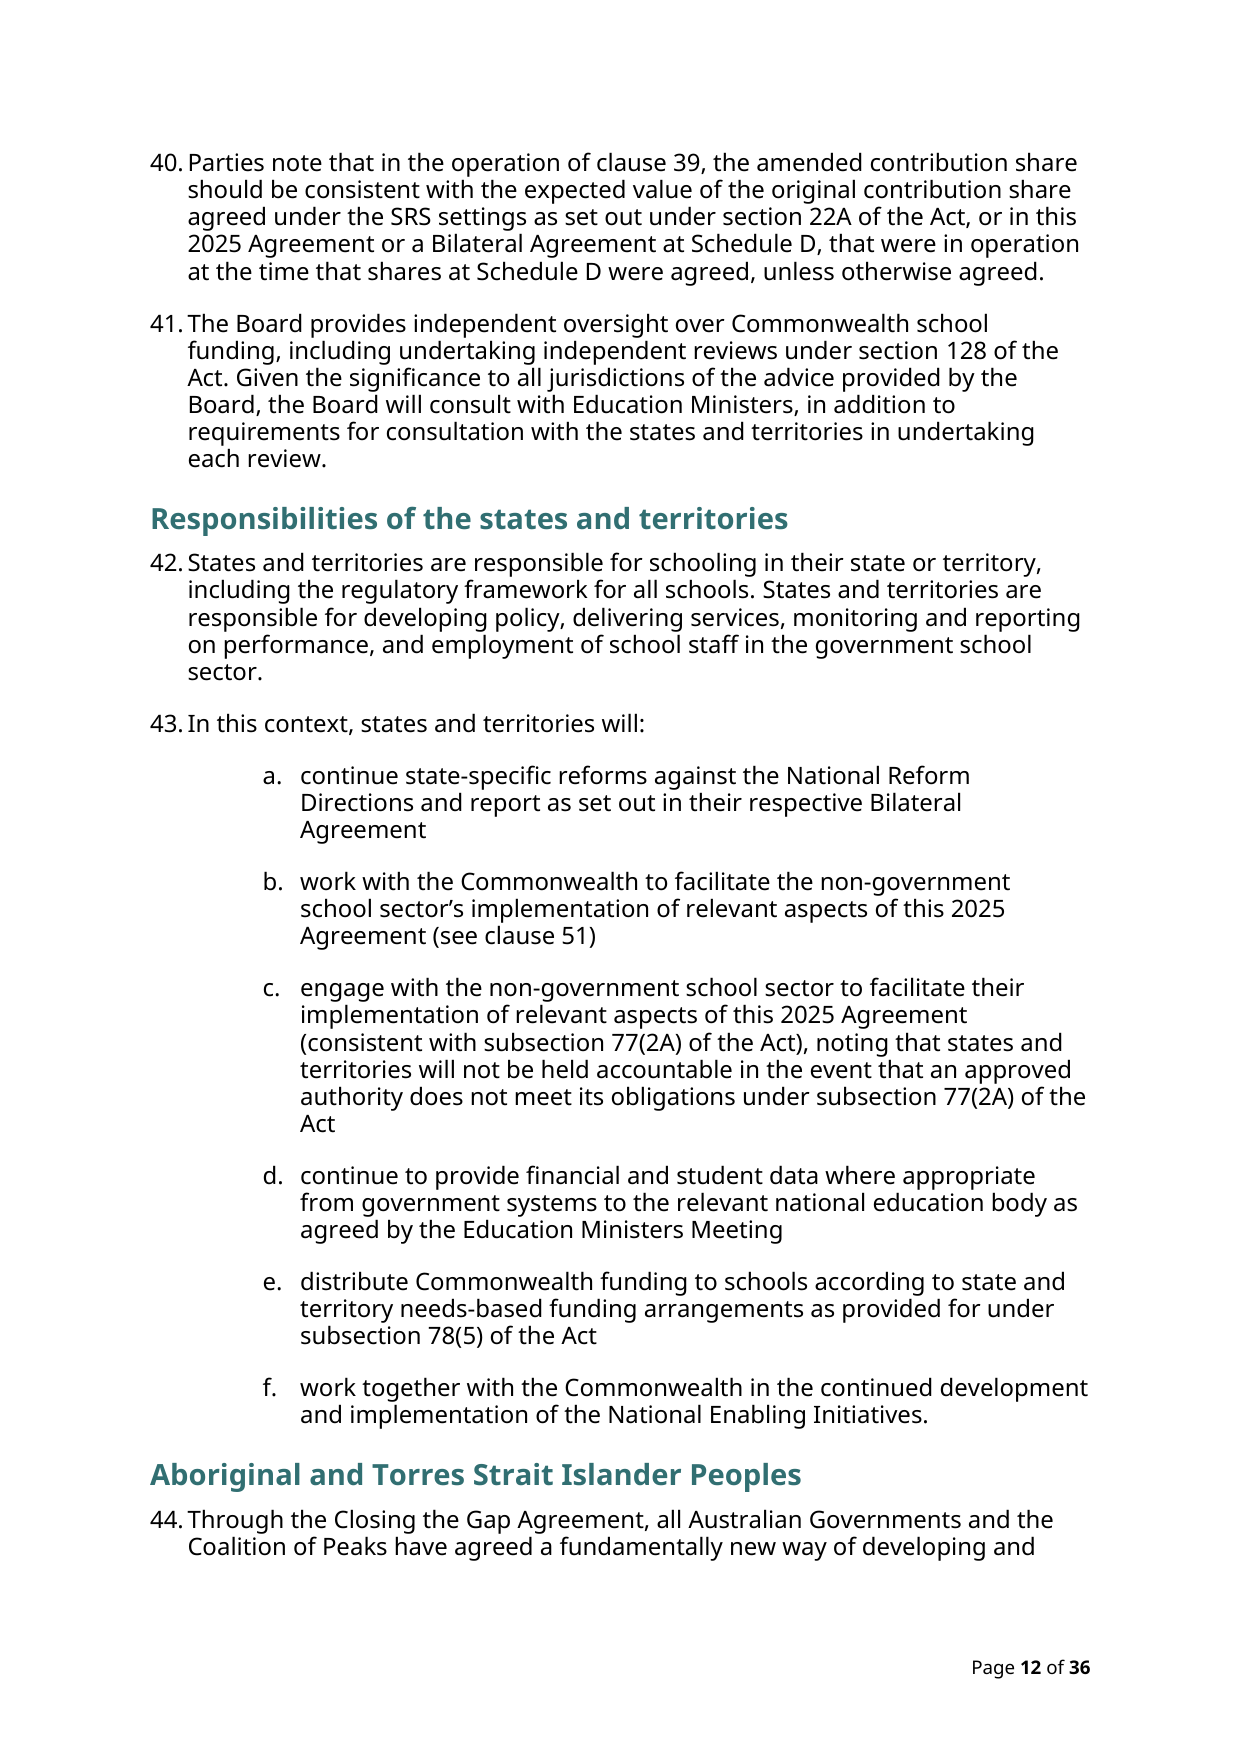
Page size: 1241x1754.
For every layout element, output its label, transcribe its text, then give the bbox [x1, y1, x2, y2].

list engage with the non-government school sector to facilitate their implementation of relevant aspects of this 2025 Agreement (consistent with subsection 77(2A) of the Act), noting that states and territories will not be held accountable in the event that an approved authority does not meet its obligations under subsection 77(2A) of the Act [262, 975, 1090, 1138]
list Parties note that in the operation of clause 39, the amended contribution share should be consistent with the expected value of the original contribution share agreed under the SRS settings as set out under section 22A of the Act, or in this 2025 Agreement or a Bilateral Agreement at Schedule D, that were in operation at the time that shares at Schedule D were agreed, unless otherwise agreed. [150, 150, 1090, 285]
list continue to provide financial and student data where appropriate from government systems to the relevant national education body as agreed by the Education Ministers Meeting [262, 1163, 1090, 1244]
list work with the Commonwealth to facilitate the non-government school sector’s implementation of relevant aspects of this 2025 Agreement (see clause 51) [262, 869, 1090, 950]
list continue state-specific reforms against the National Reform Directions and report as set out in their respective Bilateral Agreement [262, 763, 1090, 844]
list work together with the Commonwealth in the continued development and implementation of the National Enabling Initiatives. [262, 1375, 1090, 1429]
list States and territories are responsible for schooling in their state or territory, including the regulatory framework for all schools. States and territories are responsible for developing policy, delivering services, monitoring and reporting on performance, and employment of school staff in the government school sector. [150, 550, 1090, 686]
subtitle Responsibilities of the states and territories [150, 498, 1090, 538]
subtitle Aboriginal and Torres Strait Islander Peoples [150, 1454, 1090, 1494]
list In this context, states and territories will: [150, 711, 1090, 738]
list The Board provides independent oversight over Commonwealth school funding, including undertaking independent reviews under section 128 of the Act. Given the significance to all jurisdictions of the advice provided by the Board, the Board will consult with Education Ministers, in addition to requirements for consultation with the states and territories in undertaking each review. [150, 310, 1090, 473]
list distribute Commonwealth funding to schools according to state and territory needs-based funding arrangements as provided for under subsection 78(5) of the Act [262, 1269, 1090, 1350]
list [150, 1506, 1090, 1561]
